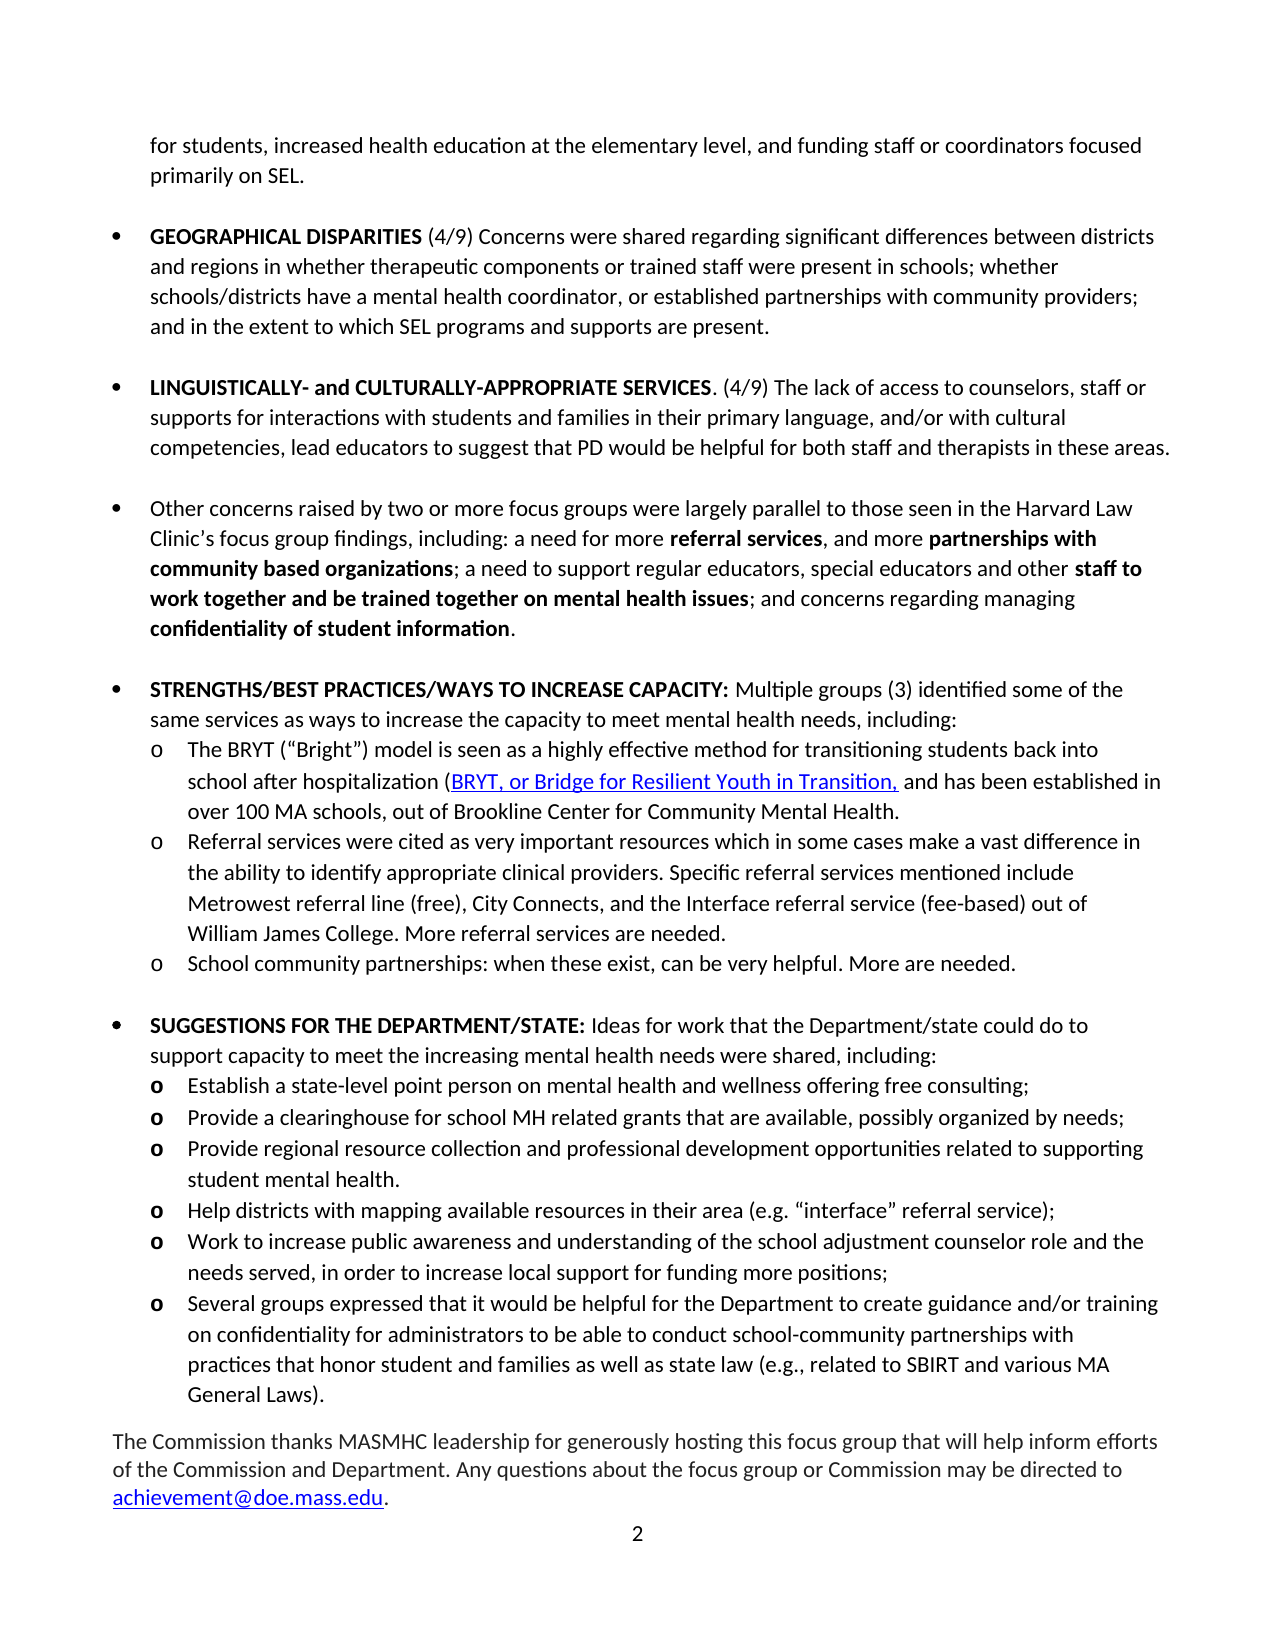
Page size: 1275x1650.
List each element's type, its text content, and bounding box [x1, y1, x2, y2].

list Provide regional resource collection and professional development opportunities related to supporting student mental health. [150, 1134, 1162, 1193]
text The Commission thanks MASMHC leadership for generously hosting this focus group that will help inform efforts of the Commission and Department. Any questions about the focus group or Commission may be directed to achievement@doe.mass.edu. [112, 1427, 1162, 1511]
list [112, 131, 1162, 189]
list Provide a clearinghouse for school MH related grants that are available, possibly organized by needs; [150, 1103, 1181, 1132]
list GEOGRAPHICAL DISPARITIES (4/9) Concerns were shared regarding significant differences between districts and regions in whether therapeutic components or trained staff were present in schools; whether schools/districts have a mental health coordinator, or established partnerships with community providers; and in the extent to which SEL programs and supports are present. [112, 222, 1162, 341]
list LINGUISTICALLY- and CULTURALLY-APPROPRIATE SERVICES. (4/9) The lack of access to counselors, staff or supports for interactions with students and families in their primary language, and/or with cultural competencies, lead educators to suggest that PD would be helpful for both staff and therapists in these areas. [112, 373, 1181, 461]
list Work to increase public awareness and understanding of the school adjustment counselor role and the needs served, in order to increase local support for funding more positions; [150, 1227, 1162, 1287]
list The BRYT (“Bright”) model is seen as a highly effective method for transitioning students back into school after hospitalization (BRYT, or Bridge for Resilient Youth in Transition, and has been established in over 100 MA schools, out of Brookline Center for Community Mental Health. [150, 735, 1162, 825]
list School community partnerships: when these exist, can be very helpful. More are needed. [150, 949, 1162, 978]
list Other concerns raised by two or more focus groups were largely parallel to those seen in the Harvard Law Clinic’s focus group findings, including: a need for more referral services, and more partnerships with community based organizations; a need to support regular educators, special educators and other staff to work together and be trained together on mental health issues; and concerns regarding managing confidentiality of student information. [112, 494, 1162, 643]
list Help districts with mapping available resources in their area (e.g. “interface” referral service); [150, 1196, 1162, 1225]
list Establish a state-level point person on mental health and wellness offering free consulting; [150, 1071, 1162, 1100]
list Several groups expressed that it would be helpful for the Department to create guidance and/or training on confidentiality for administrators to be able to conduct school-community partnerships with practices that honor student and families as well as state law (e.g., related to SBIRT and various MA General Laws). [150, 1289, 1162, 1408]
list Referral services were cited as very important resources which in some cases make a vast difference in the ability to identify appropriate clinical providers. Specific referral services mentioned include Metrowest referral line (free), City Connects, and the Interface referral service (fee-based) out of William James College. More referral services are needed. [150, 827, 1162, 947]
list SUGGESTIONS FOR THE DEPARTMENT/STATE: Ideas for work that the Department/state could do to support capacity to meet the increasing mental health needs were shared, including: [112, 1011, 1162, 1069]
list STRENGTHS/BEST PRACTICES/WAYS TO INCREASE CAPACITY: Multiple groups (3) identified some of the same services as ways to increase the capacity to meet mental health needs, including: [112, 675, 1162, 733]
